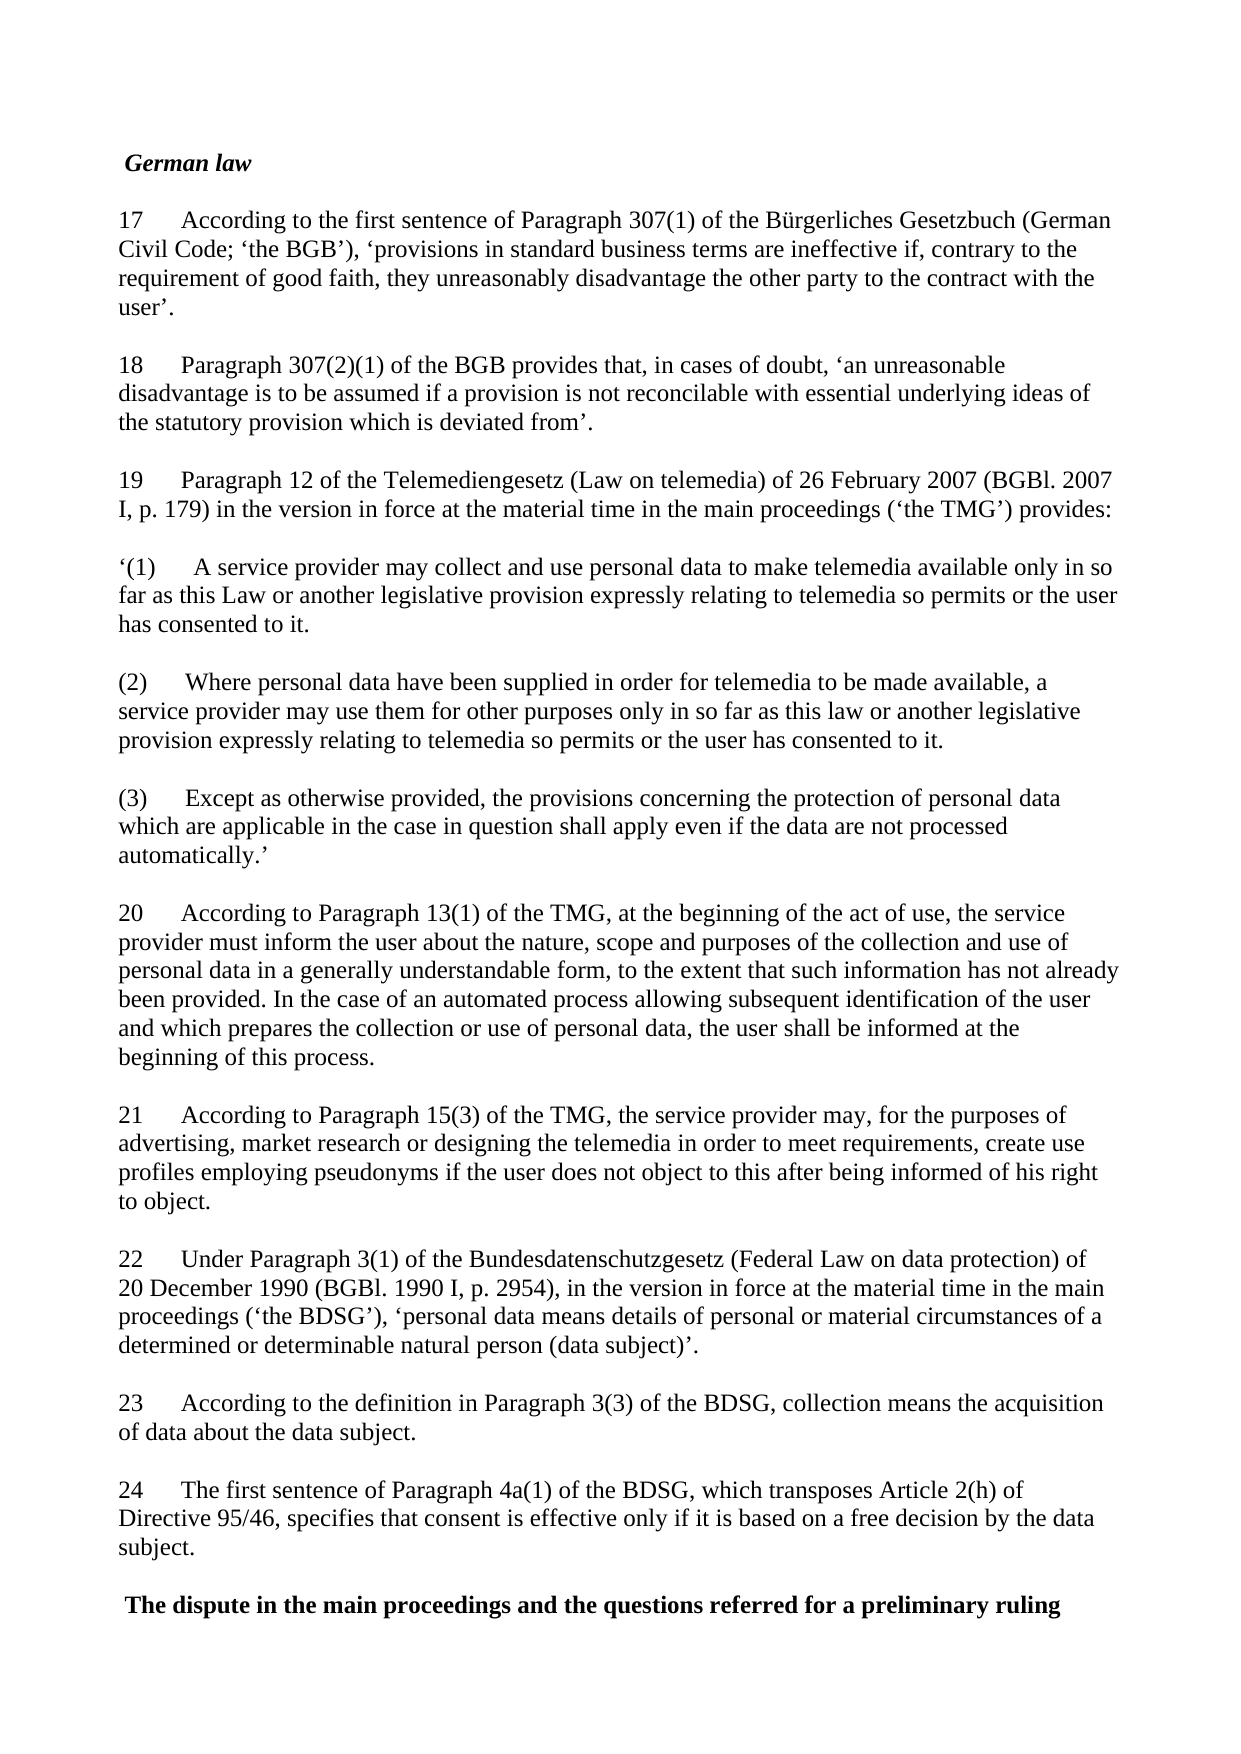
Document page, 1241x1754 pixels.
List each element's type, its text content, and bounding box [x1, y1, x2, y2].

text 21 According to Paragraph 15(3) of the TMG, the service provider may, for the purposes of advertising, market research or designing the telemedia in order to meet requirements, create use profiles employing pseudonyms if the user does not object to this after being informed of his right to object. [118, 1100, 1122, 1215]
text (2) Where personal data have been supplied in order for telemedia to be made available, a service provider may use them for other purposes only in so far as this law or another legislative provision expressly relating to telemedia so permits or the user has consented to it. [118, 667, 1122, 753]
text 24 The first sentence of Paragraph 4a(1) of the BDSG, which transposes Article 2(h) of Directive 95/46, specifies that consent is effective only if it is based on a free decision by the data subject. [118, 1475, 1122, 1561]
text 18 Paragraph 307(2)(1) of the BGB provides that, in cases of doubt, ‘an unreasonable disadvantage is to be assumed if a provision is not reconcilable with essential underlying ideas of the statutory provision which is deviated from’. [118, 350, 1122, 436]
text ‘(1) A service provider may collect and use personal data to make telemedia available only in so far as this Law or another legislative provision expressly relating to telemedia so permits or the user has consented to it. [118, 552, 1122, 638]
text German law [118, 148, 1122, 176]
text 19 Paragraph 12 of the Telemediengesetz (Law on telemedia) of 26 February 2007 (BGBl. 2007 I, p. 179) in the version in force at the material time in the main proceedings (‘the TMG’) provides: [118, 465, 1122, 523]
text 23 According to the definition in Paragraph 3(3) of the BDSG, collection means the acquisition of data about the data subject. [118, 1388, 1122, 1446]
text 17 According to the first sentence of Paragraph 307(1) of the Bürgerliches Gesetzbuch (German Civil Code; ‘the BGB’), ‘provisions in standard business terms are ineffective if, contrary to the requirement of good faith, they unreasonably disadvantage the other party to the contract with the user’. [118, 206, 1122, 321]
text (3) Except as otherwise provided, the provisions concerning the protection of personal data which are applicable in the case in question shall apply even if the data are not processed automatically.’ [118, 783, 1122, 869]
text The dispute in the main proceedings and the questions referred for a preliminary ruling [118, 1590, 1122, 1619]
text 22 Under Paragraph 3(1) of the Bundesdatenschutzgesetz (Federal Law on data protection) of 20 December 1990 (BGBl. 1990 I, p. 2954), in the version in force at the material time in the main proceedings (‘the BDSG’), ‘personal data means details of personal or material circumstances of a determined or determinable natural person (data subject)’. [118, 1244, 1122, 1359]
text 20 According to Paragraph 13(1) of the TMG, at the beginning of the act of use, the service provider must inform the user about the nature, scope and purposes of the collection and use of personal data in a generally understandable form, to the extent that such information has not already been provided. In the case of an automated process allowing subsequent identification of the user and which prepares the collection or use of personal data, the user shall be informed at the beginning of this process. [118, 898, 1122, 1071]
